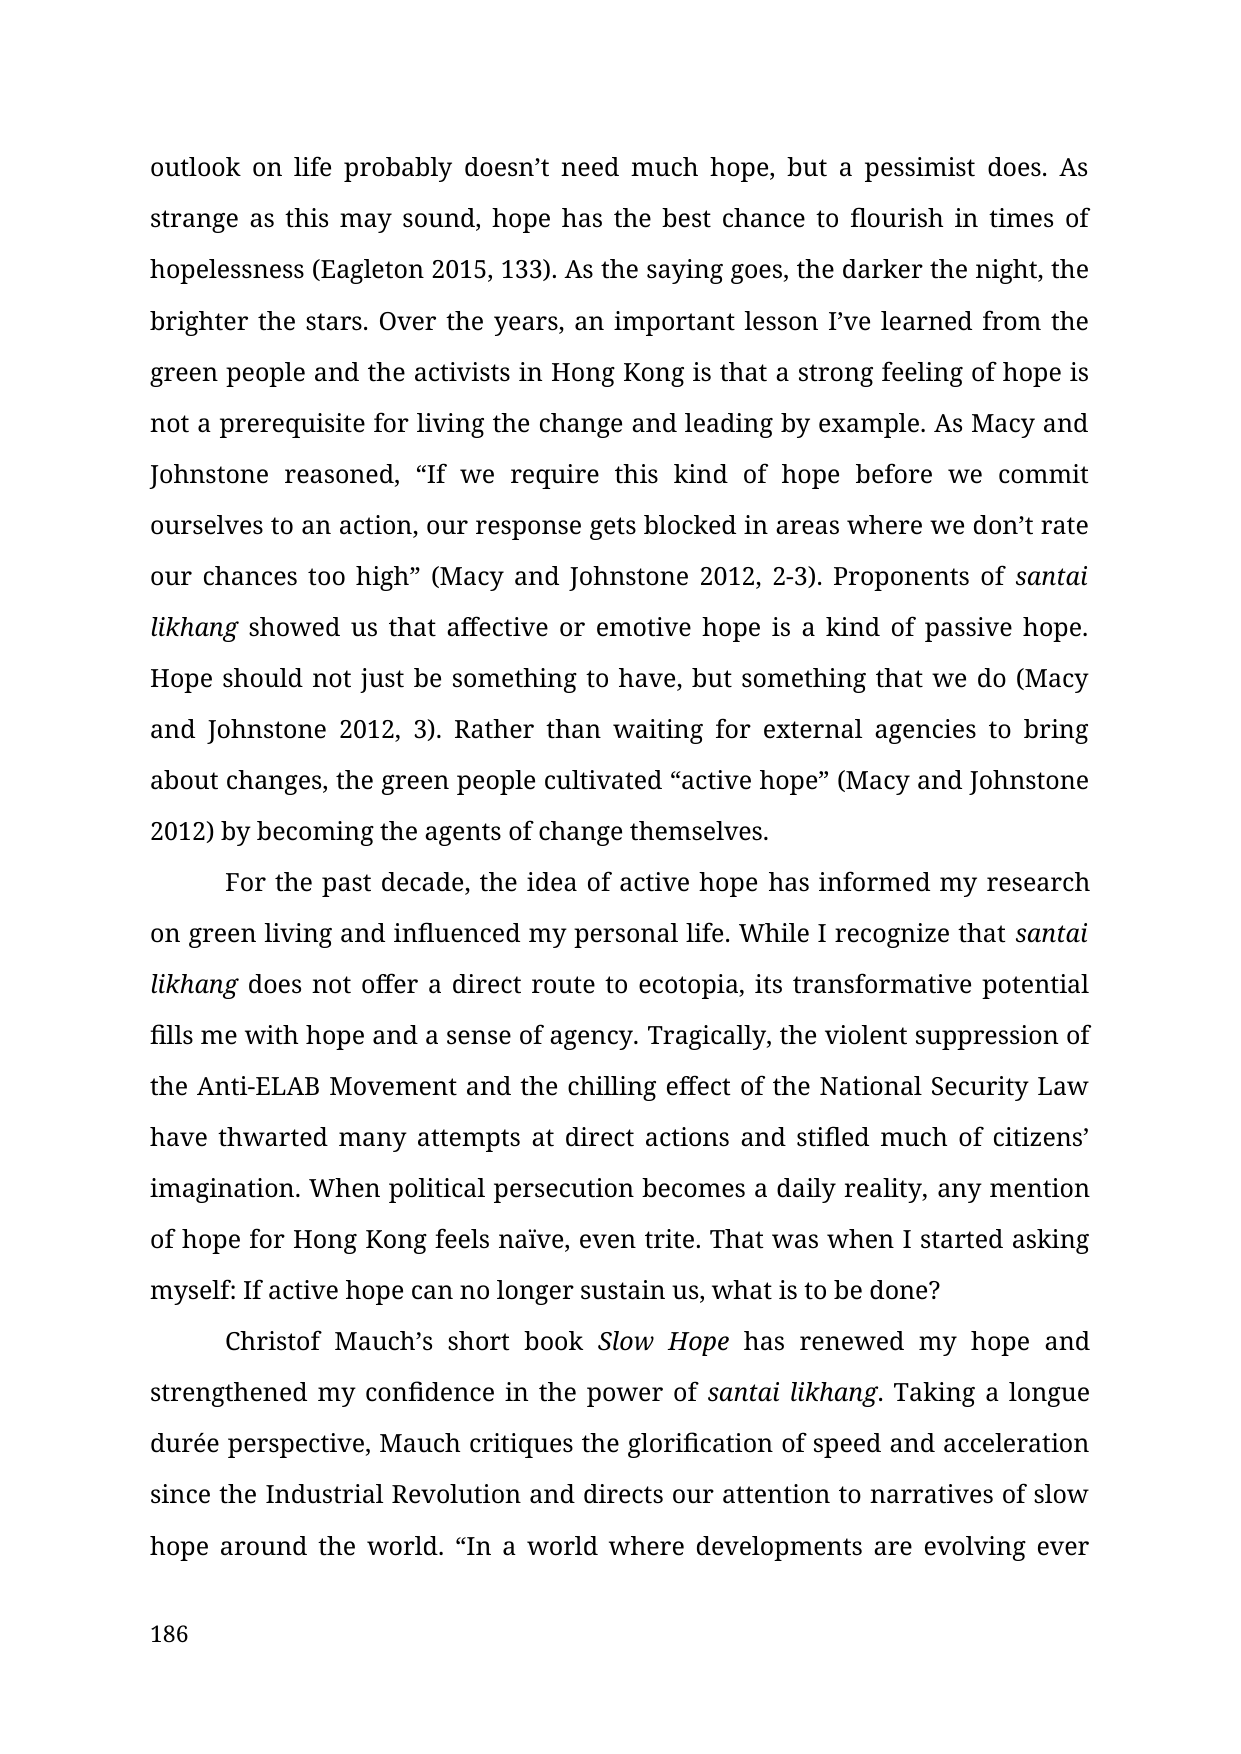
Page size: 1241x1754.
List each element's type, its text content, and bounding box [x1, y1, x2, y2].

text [150, 150, 1090, 848]
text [150, 1324, 1090, 1562]
text For the past decade, the idea of active hope has informed my research on green living and influenced my personal life. While I recognize that santai likhang does not offer a direct route to ecotopia, its transformative potential fills me with hope and a sense of agency. Tragically, the violent suppression of the Anti-ELAB Movement and the chilling effect of the National Security Law have thwarted many attempts at direct actions and stifled much of citizens’ imagination. When political persecution becomes a daily reality, any mention of hope for Hong Kong feels naïve, even trite. That was when I started asking myself: If active hope can no longer sustain us, what is to be done? [150, 864, 1090, 1307]
